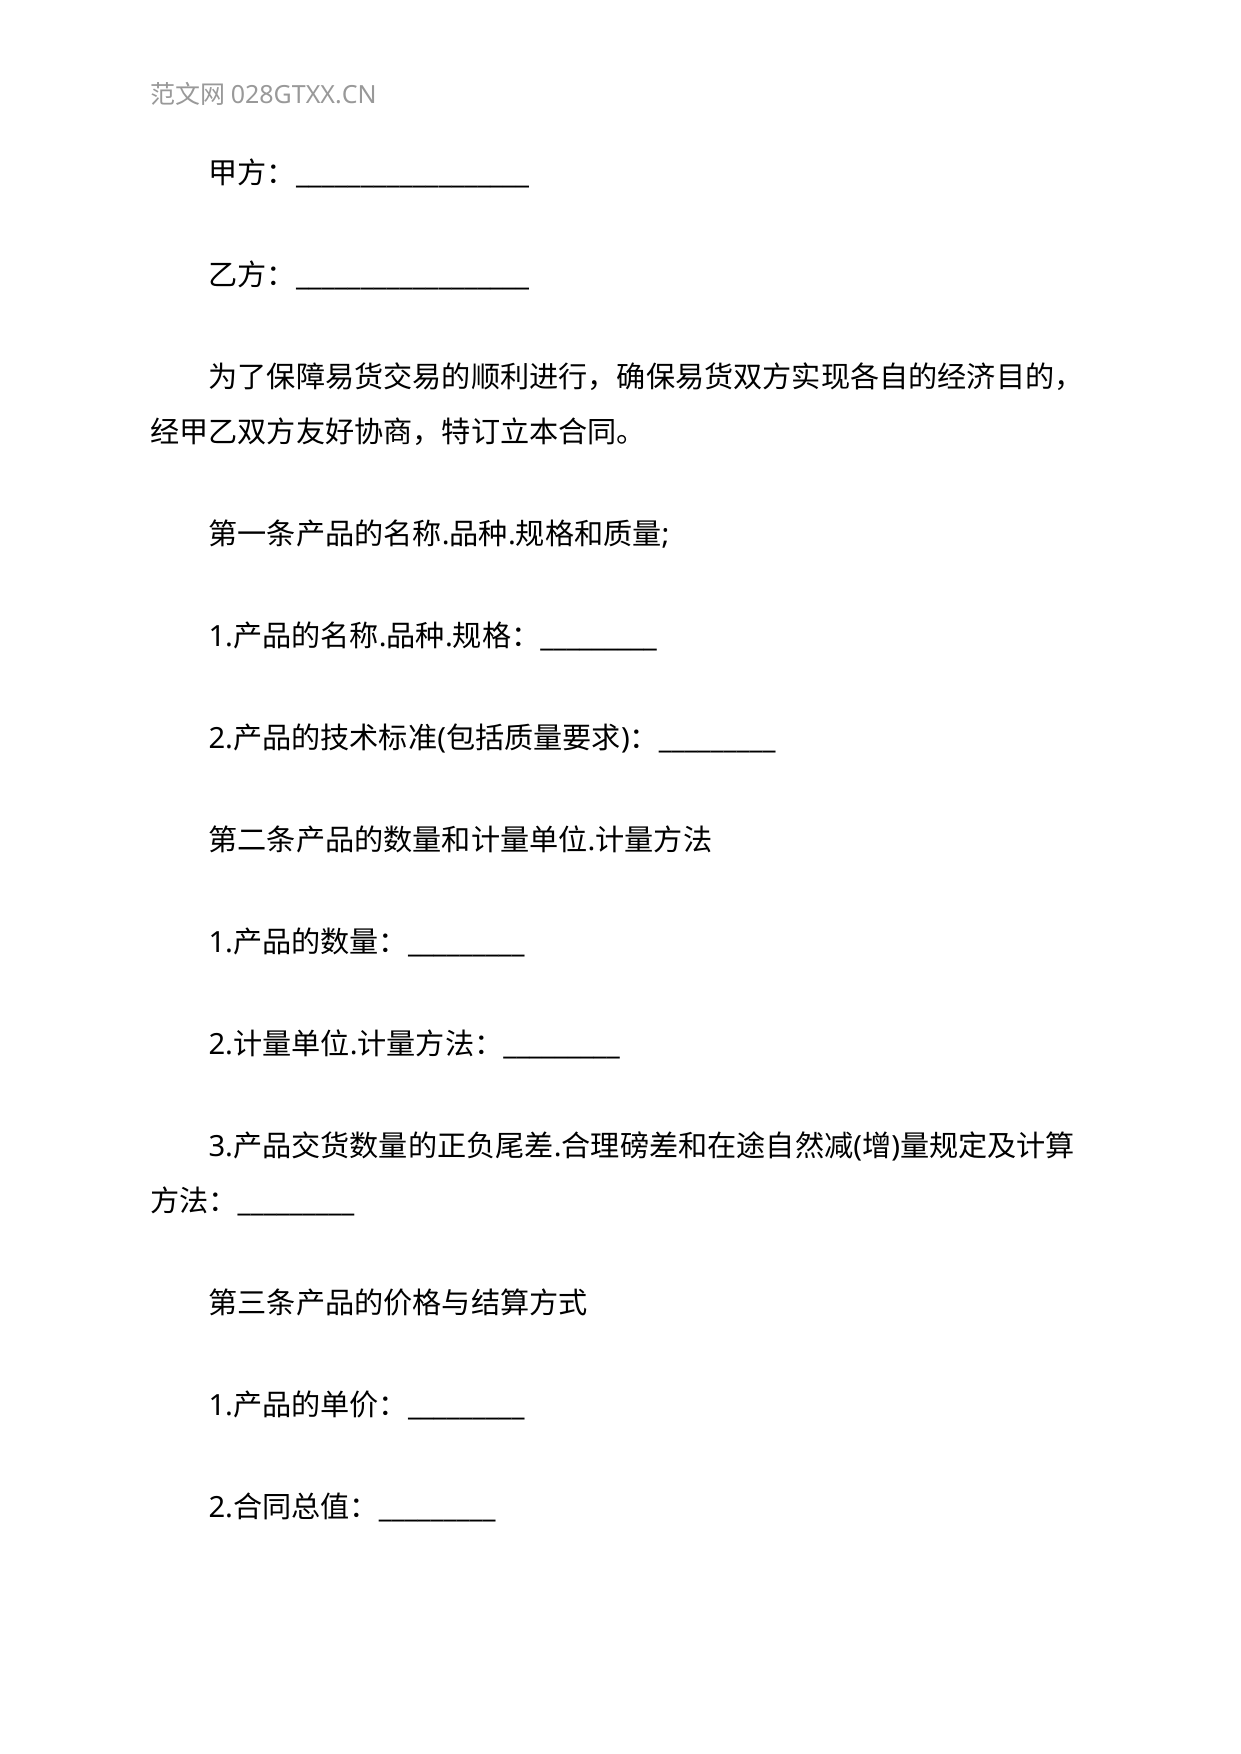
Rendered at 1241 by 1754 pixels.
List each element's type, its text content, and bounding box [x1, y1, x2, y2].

text 第二条产品的数量和计量单位.计量方法 [150, 817, 1090, 859]
text 甲方：__________________ [150, 150, 1090, 192]
text 1.产品的名称.品种.规格：_________ [150, 613, 1090, 655]
text 2.产品的技术标准(包括质量要求)：_________ [150, 714, 1090, 757]
text 为了保障易货交易的顺利进行，确保易货双方实现各自的经济目的，经甲乙双方友好协商，特订立本合同。 [150, 354, 1090, 451]
text 2.合同总值：_________ [150, 1483, 1090, 1526]
text 3.产品交货数量的正负尾差.合理磅差和在途自然减(增)量规定及计算方法：_________ [150, 1122, 1090, 1220]
text 乙方：__________________ [150, 252, 1090, 294]
text 2.计量单位.计量方法：_________ [150, 1021, 1090, 1063]
text 1.产品的单价：_________ [150, 1381, 1090, 1424]
text 第一条产品的名称.品种.规格和质量; [150, 511, 1090, 553]
text 1.产品的数量：_________ [150, 918, 1090, 961]
text 第三条产品的价格与结算方式 [150, 1279, 1090, 1322]
